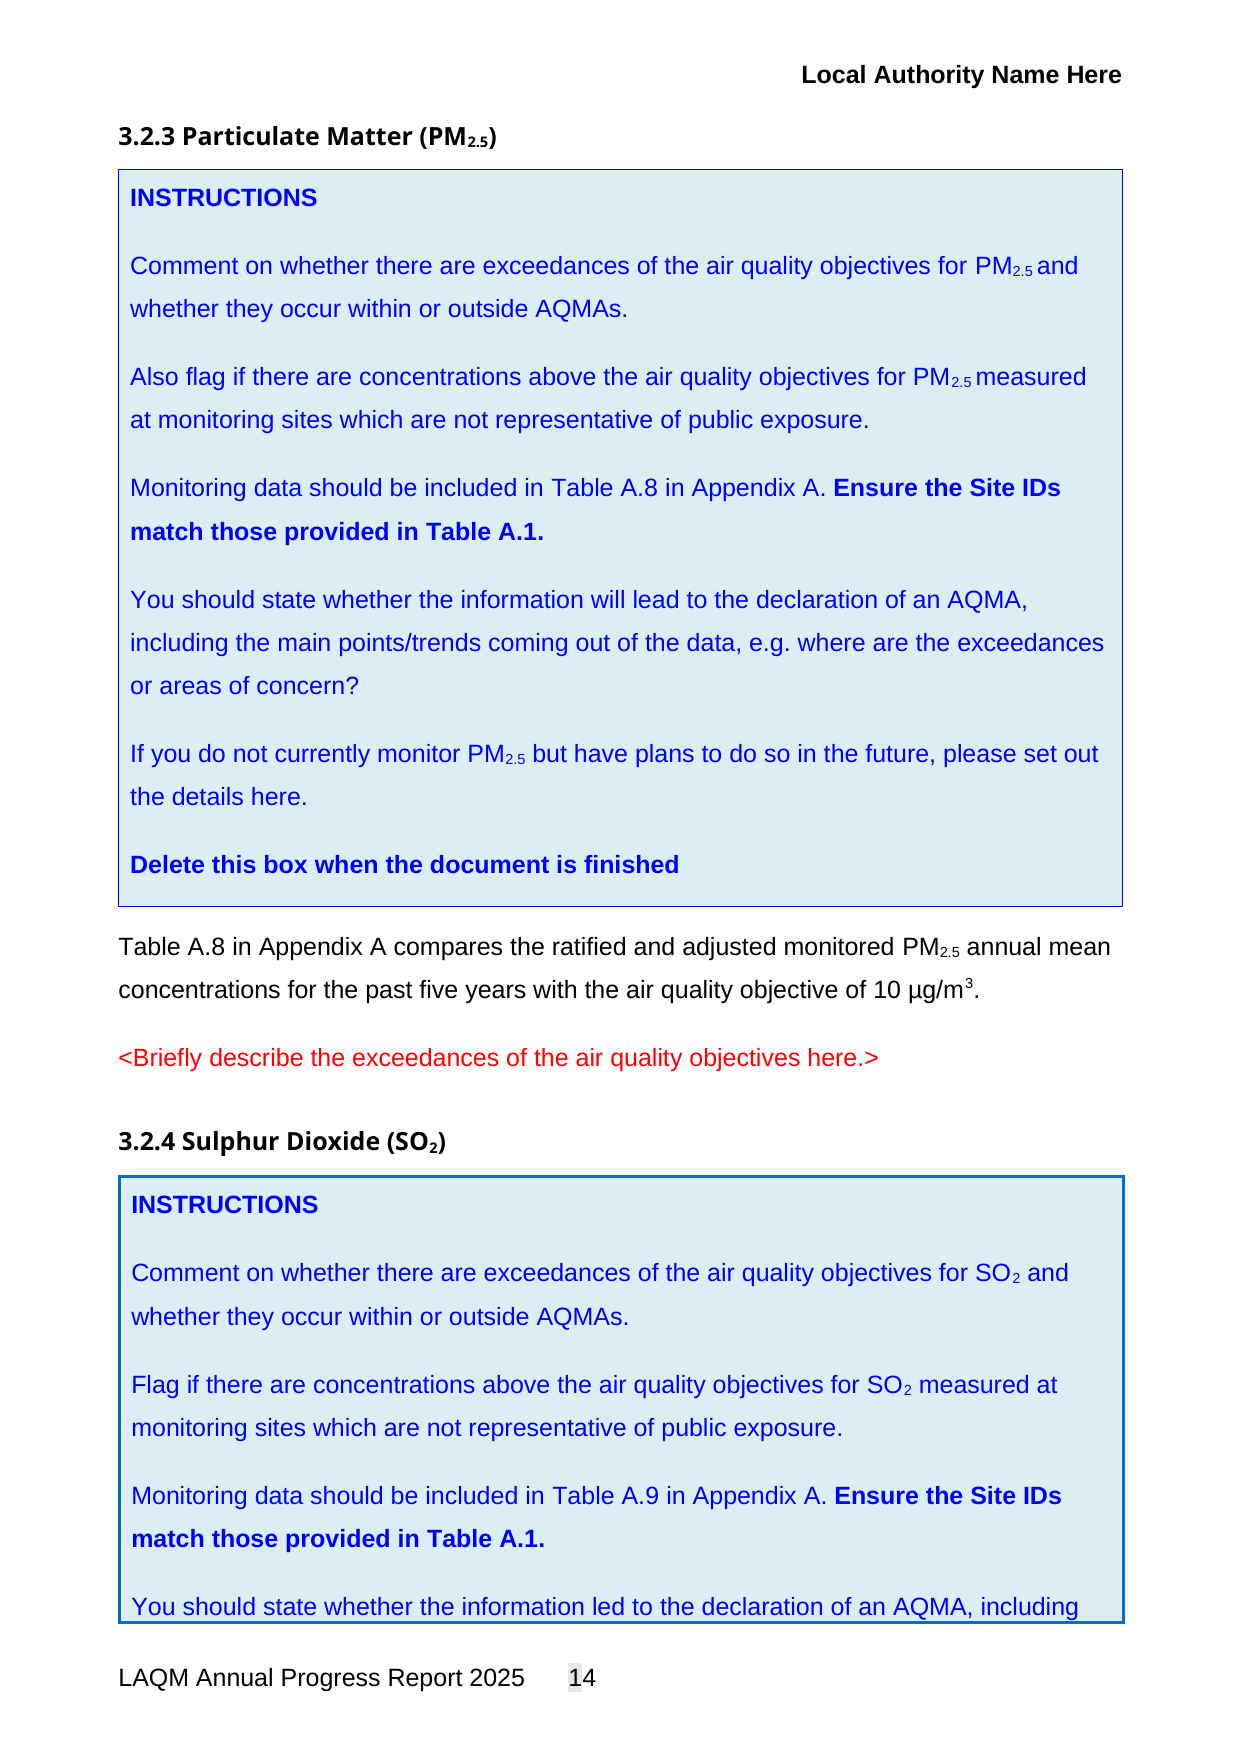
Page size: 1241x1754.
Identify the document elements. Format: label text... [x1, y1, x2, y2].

subtitle 3.2.3 Particulate Matter (PM2.5) [118, 118, 1122, 152]
table_header INSTRUCTIONS Comment on whether there are exceedances of the air quality objectives for PM2.5 and whether they occur within or outside AQMAs. Also flag if there are concentrations above the air quality objectives for PM2.5 measured at monitoring sites which are not representative of public exposure. Monitoring data should be included in Table A.8 in Appendix A. Ensure the Site IDs match those provided in Table A.1. You should state whether the information will lead to the declaration of an AQMA, including the main points/trends coming out of the data, e.g. where are the exceedances or areas of concern? If you do not currently monitor PM2.5 but have plans to do so in the future, please set out the details here. Delete this box when the document is finished [119, 170, 1122, 906]
text Table A.8 in Appendix A compares the ratified and adjusted monitored PM2.5 annual mean concentrations for the past five years with the air quality objective of 10 µg/m3. [118, 932, 1122, 1004]
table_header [121, 1178, 1122, 1621]
subtitle 3.2.4 Sulphur Dioxide (SO2) [118, 1124, 1122, 1158]
text <Briefly describe the exceedances of the air quality objectives here.> [118, 1043, 1122, 1072]
